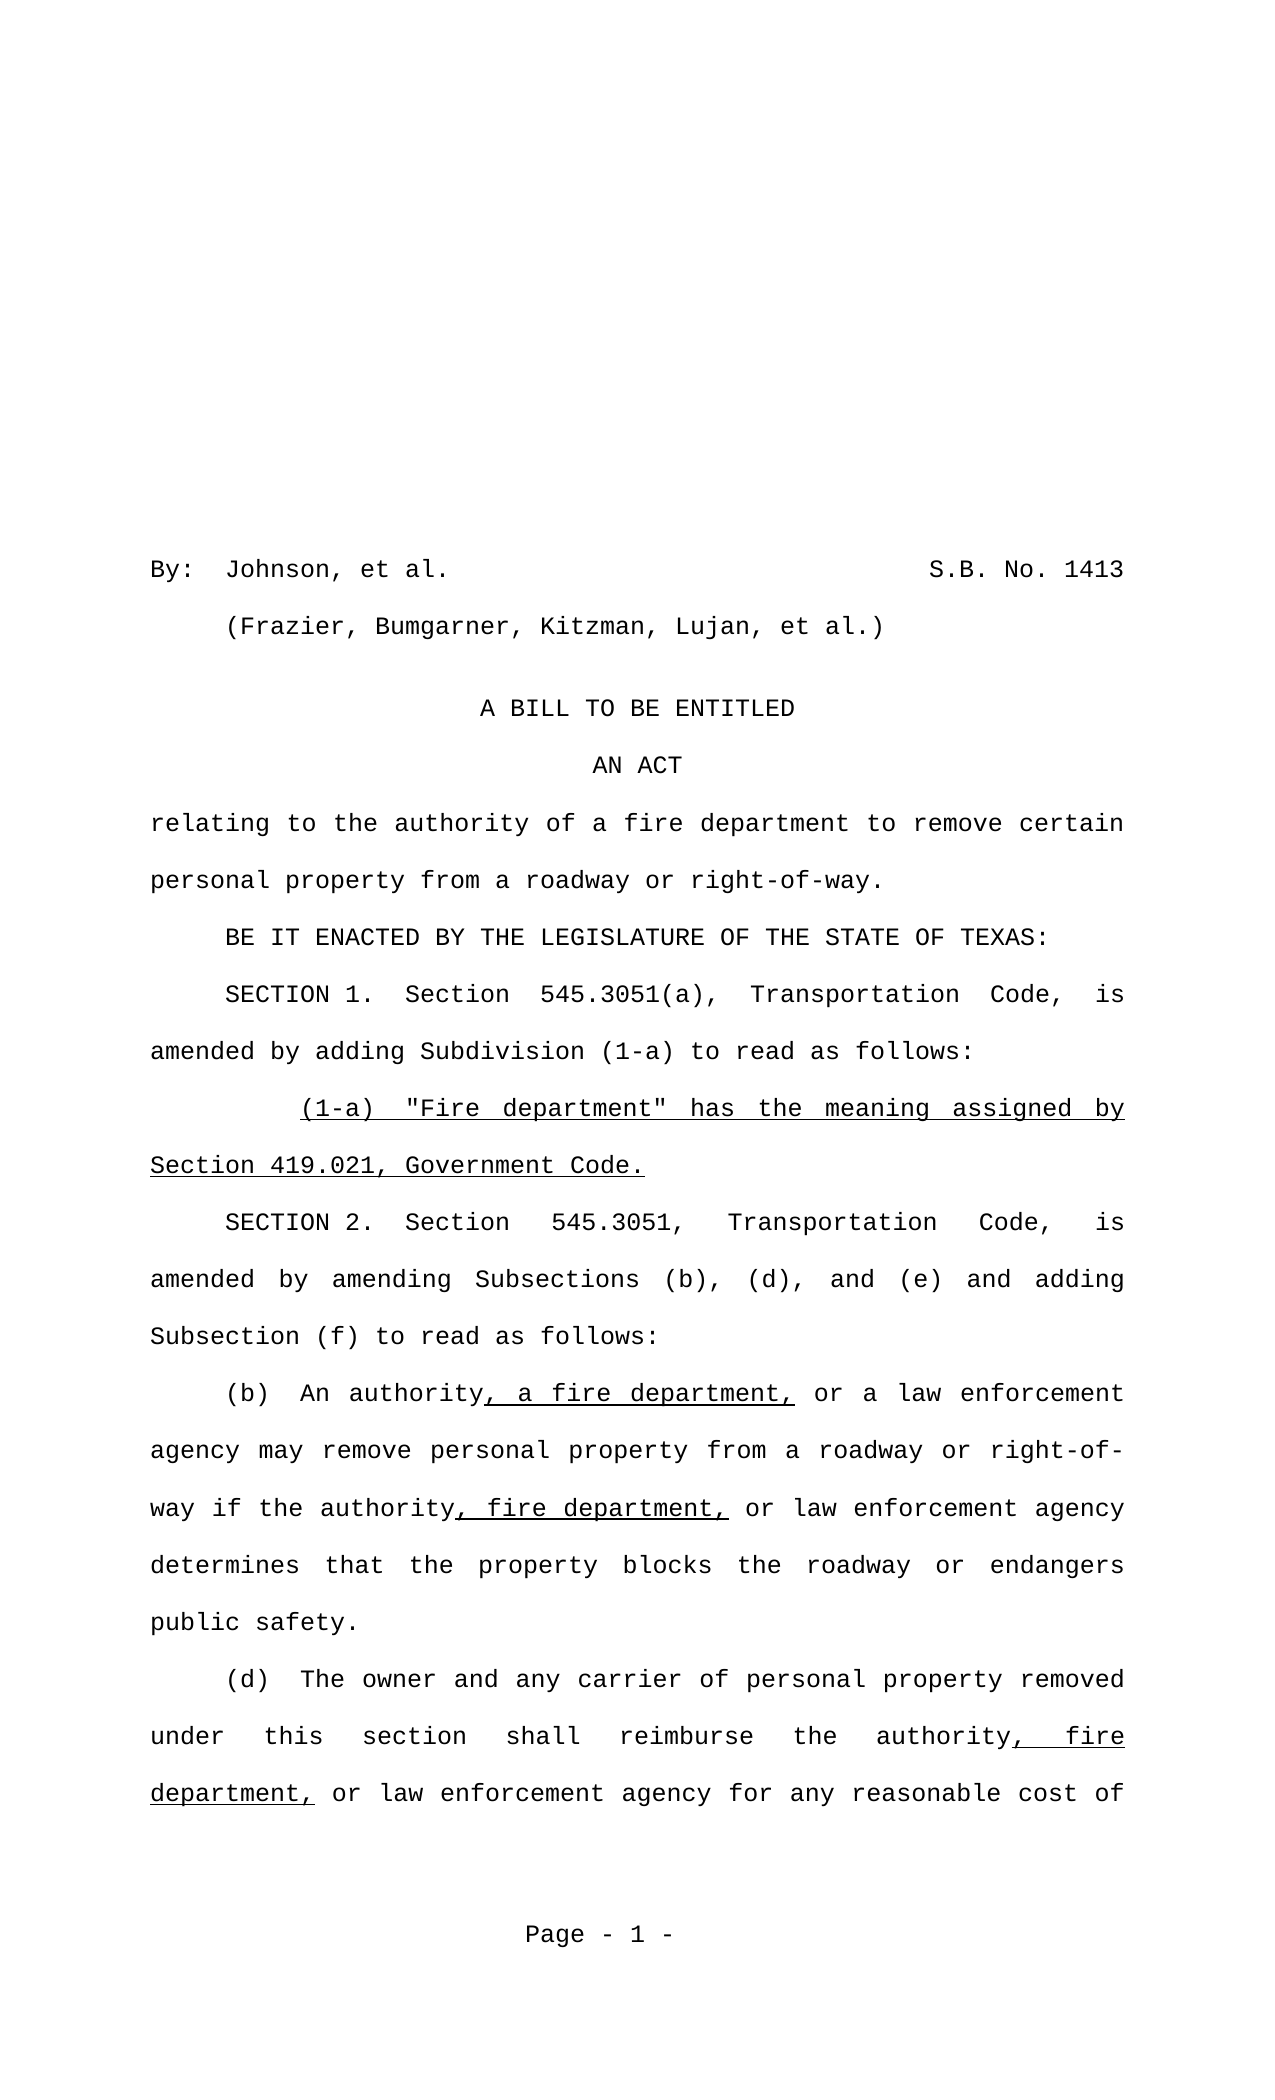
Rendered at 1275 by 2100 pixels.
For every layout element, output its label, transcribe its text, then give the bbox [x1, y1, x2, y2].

text SECTION 2. Section 545.3051, Transportation Code, is amended by amending Subsections (b), (d), and (e) and adding Subsection (f) to read as follows: [150, 1209, 1125, 1352]
text A BILL TO BE ENTITLED [150, 696, 1125, 724]
text By: Johnson, et al. S.B. No. 1413 [150, 557, 1125, 585]
text (Frazier, Bumgarner, Kitzman, Lujan, et al.) [150, 614, 1125, 642]
text (b) An authority, a fire department, or a law enforcement agency may remove personal property from a roadway or right-of-way if the authority, fire department, or law enforcement agency determines that the property blocks the roadway or endangers public safety. [150, 1381, 1125, 1638]
text AN ACT [150, 753, 1125, 781]
text BE IT ENACTED BY THE LEGISLATURE OF THE STATE OF TEXAS: [150, 924, 1125, 953]
text (1-a) "Fire department" has the meaning assigned by Section 419.021, Government Code. [150, 1095, 1125, 1181]
text relating to the authority of a fire department to remove certain personal property from a roadway or right-of-way. [150, 810, 1125, 896]
text SECTION 1. Section 545.3051(a), Transportation Code, is amended by adding Subdivision (1-a) to read as follows: [150, 981, 1125, 1067]
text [150, 1666, 1125, 1809]
